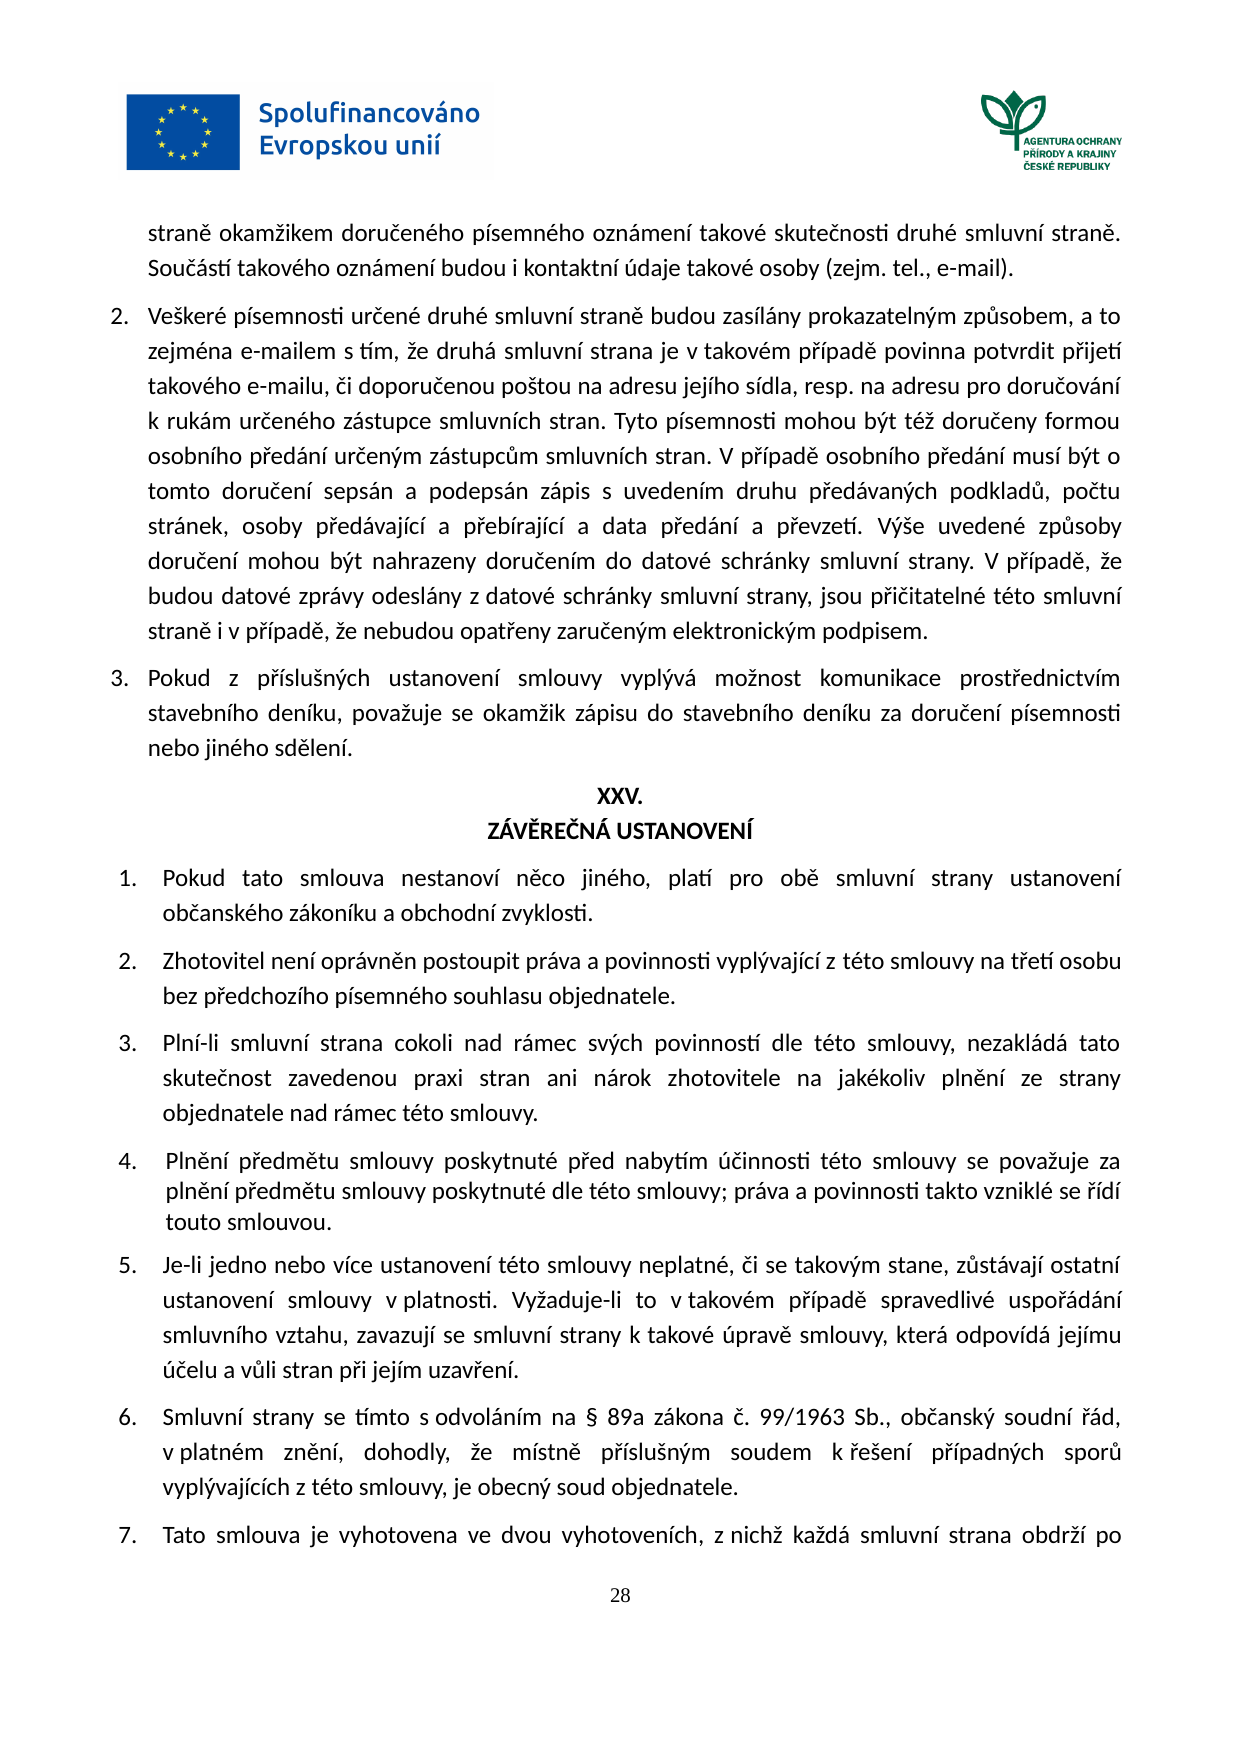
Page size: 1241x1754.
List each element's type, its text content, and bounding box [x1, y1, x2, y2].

picture [118, 82, 494, 180]
list Je-li jedno nebo více ustanovení této smlouvy neplatné, či se takovým stane, zůstávají ostatní ustanovení smlouvy v platnosti. Vyžaduje-li to v takovém případě spravedlivé uspořádání smluvního vztahu, zavazují se smluvní strany k takové úpravě smlouvy, která odpovídá jejímu účelu a vůli stran při jejím uzavření. [118, 1249, 1122, 1384]
list Smluvní strany se tímto s odvoláním na § 89a zákona č. 99/1963 Sb., občanský soudní řád, v platném znění, dohodly, že místně příslušným soudem k řešení případných sporů vyplývajících z této smlouvy, je obecný soud objednatele. [118, 1402, 1122, 1502]
list Pokud z příslušných ustanovení smlouvy vyplývá možnost komunikace prostřednictvím stavebního deníku, považuje se okamžik zápisu do stavebního deníku za doručení písemnosti nebo jiného sdělení. [110, 662, 1122, 763]
list Plnění předmětu smlouvy poskytnuté před nabytím účinnosti této smlouvy se považuje za plnění předmětu smlouvy poskytnuté dle této smlouvy; práva a povinnosti takto vzniklé se řídí touto smlouvou. [118, 1145, 1122, 1237]
picture [981, 90, 1122, 170]
list Pokud tato smlouva nestanoví něco jiného, platí pro obě smluvní strany ustanovení občanského zákoníku a obchodní zvyklosti. [118, 862, 1122, 928]
list Plní-li smluvní strana cokoli nad rámec svých povinností dle této smlouvy, nezakládá tato skutečnost zavedenou praxi stran ani nárok zhotovitele na jakékoliv plnění ze strany objednatele nad rámec této smlouvy. [118, 1027, 1122, 1128]
list Veškeré písemnosti určené druhé smluvní straně budou zasílány prokazatelným způsobem, a to zejména e-mailem s tím, že druhá smluvní strana je v takovém případě povinna potvrdit přijetí takového e-mailu, či doporučenou poštou na adresu jejího sídla, resp. na adresu pro doručování k rukám určeného zástupce smluvních stran. Tyto písemnosti mohou být též doručeny formou osobního předání určeným zástupcům smluvních stran. V případě osobního předání musí být o tomto doručení sepsán a podepsán zápis s uvedením druhu předávaných podkladů, počtu stránek, osoby předávající a přebírající a data předání a převzetí. Výše uvedené způsoby doručení mohou být nahrazeny doručením do datové schránky smluvní strany. V případě, že budou datové zprávy odeslány z datové schránky smluvní strany, jsou přičitatelné této smluvní straně i v případě, že nebudou opatřeny zaručeným elektronickým podpisem. [110, 300, 1122, 646]
list Zhotovitel není oprávněn postoupit práva a povinnosti vyplývající z této smlouvy na třetí osobu bez předchozího písemného souhlasu objednatele. [118, 945, 1122, 1011]
text XXV. [118, 780, 1122, 811]
text ZÁVĚREČNÁ USTANOVENÍ [118, 815, 1122, 846]
